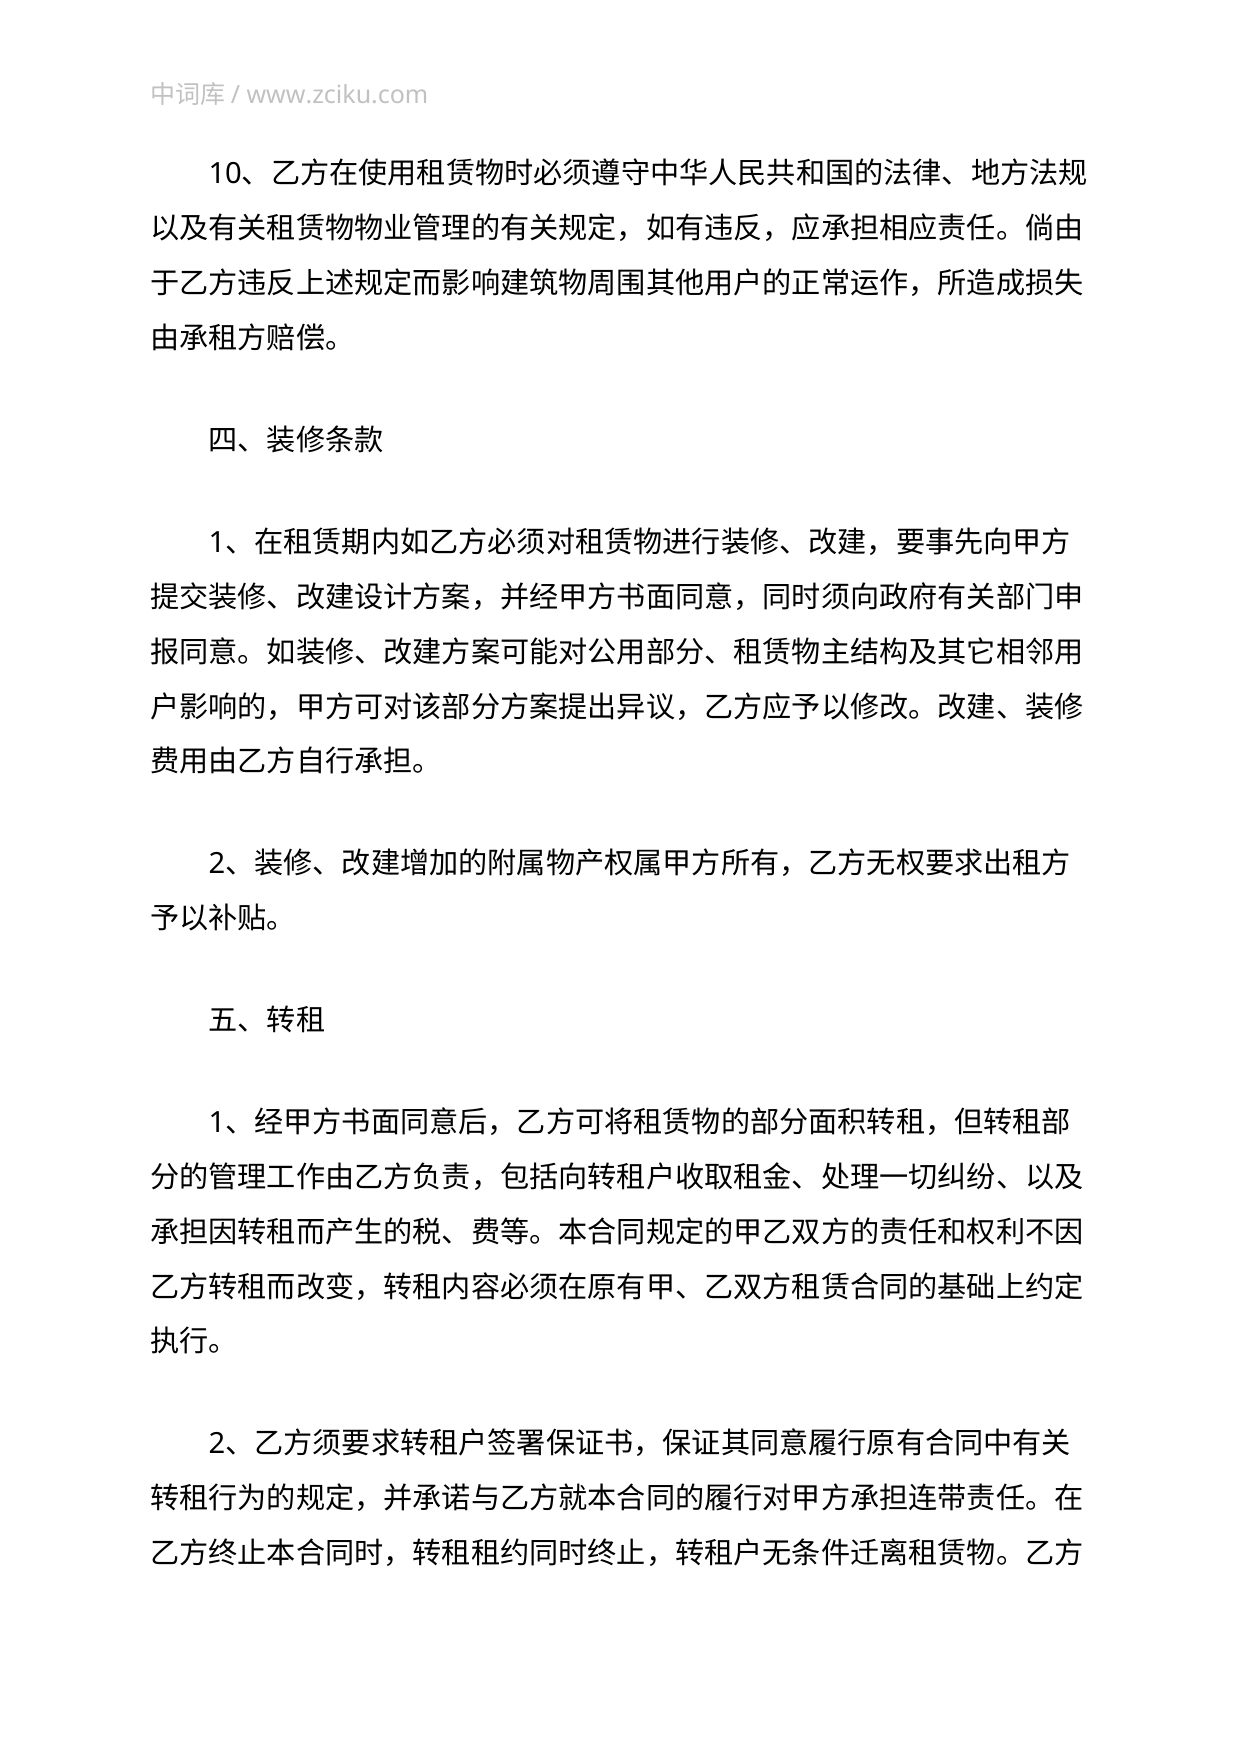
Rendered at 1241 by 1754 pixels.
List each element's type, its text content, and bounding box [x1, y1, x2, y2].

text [150, 1420, 1090, 1572]
text 五、转租 [150, 997, 1090, 1039]
text 2、装修、改建增加的附属物产权属甲方所有，乙方无权要求出租方予以补贴。 [150, 840, 1090, 937]
text 1、经甲方书面同意后，乙方可将租赁物的部分面积转租，但转租部分的管理工作由乙方负责，包括向转租户收取租金、处理一切纠纷、以及承担因转租而产生的税、费等。本合同规定的甲乙双方的责任和权利不因乙方转租而改变，转租内容必须在原有甲、乙双方租赁合同的基础上约定执行。 [150, 1098, 1090, 1360]
text 10、乙方在使用租赁物时必须遵守中华人民共和国的法律、地方法规以及有关租赁物物业管理的有关规定，如有违反，应承担相应责任。倘由于乙方违反上述规定而影响建筑物周围其他用户的正常运作，所造成损失由承租方赔偿。 [150, 150, 1090, 357]
text 1、在租赁期内如乙方必须对租赁物进行装修、改建，要事先向甲方提交装修、改建设计方案，并经甲方书面同意，同时须向政府有关部门申报同意。如装修、改建方案可能对公用部分、租赁物主结构及其它相邻用户影响的，甲方可对该部分方案提出异议，乙方应予以修改。改建、装修费用由乙方自行承担。 [150, 518, 1090, 780]
text 四、装修条款 [150, 417, 1090, 459]
